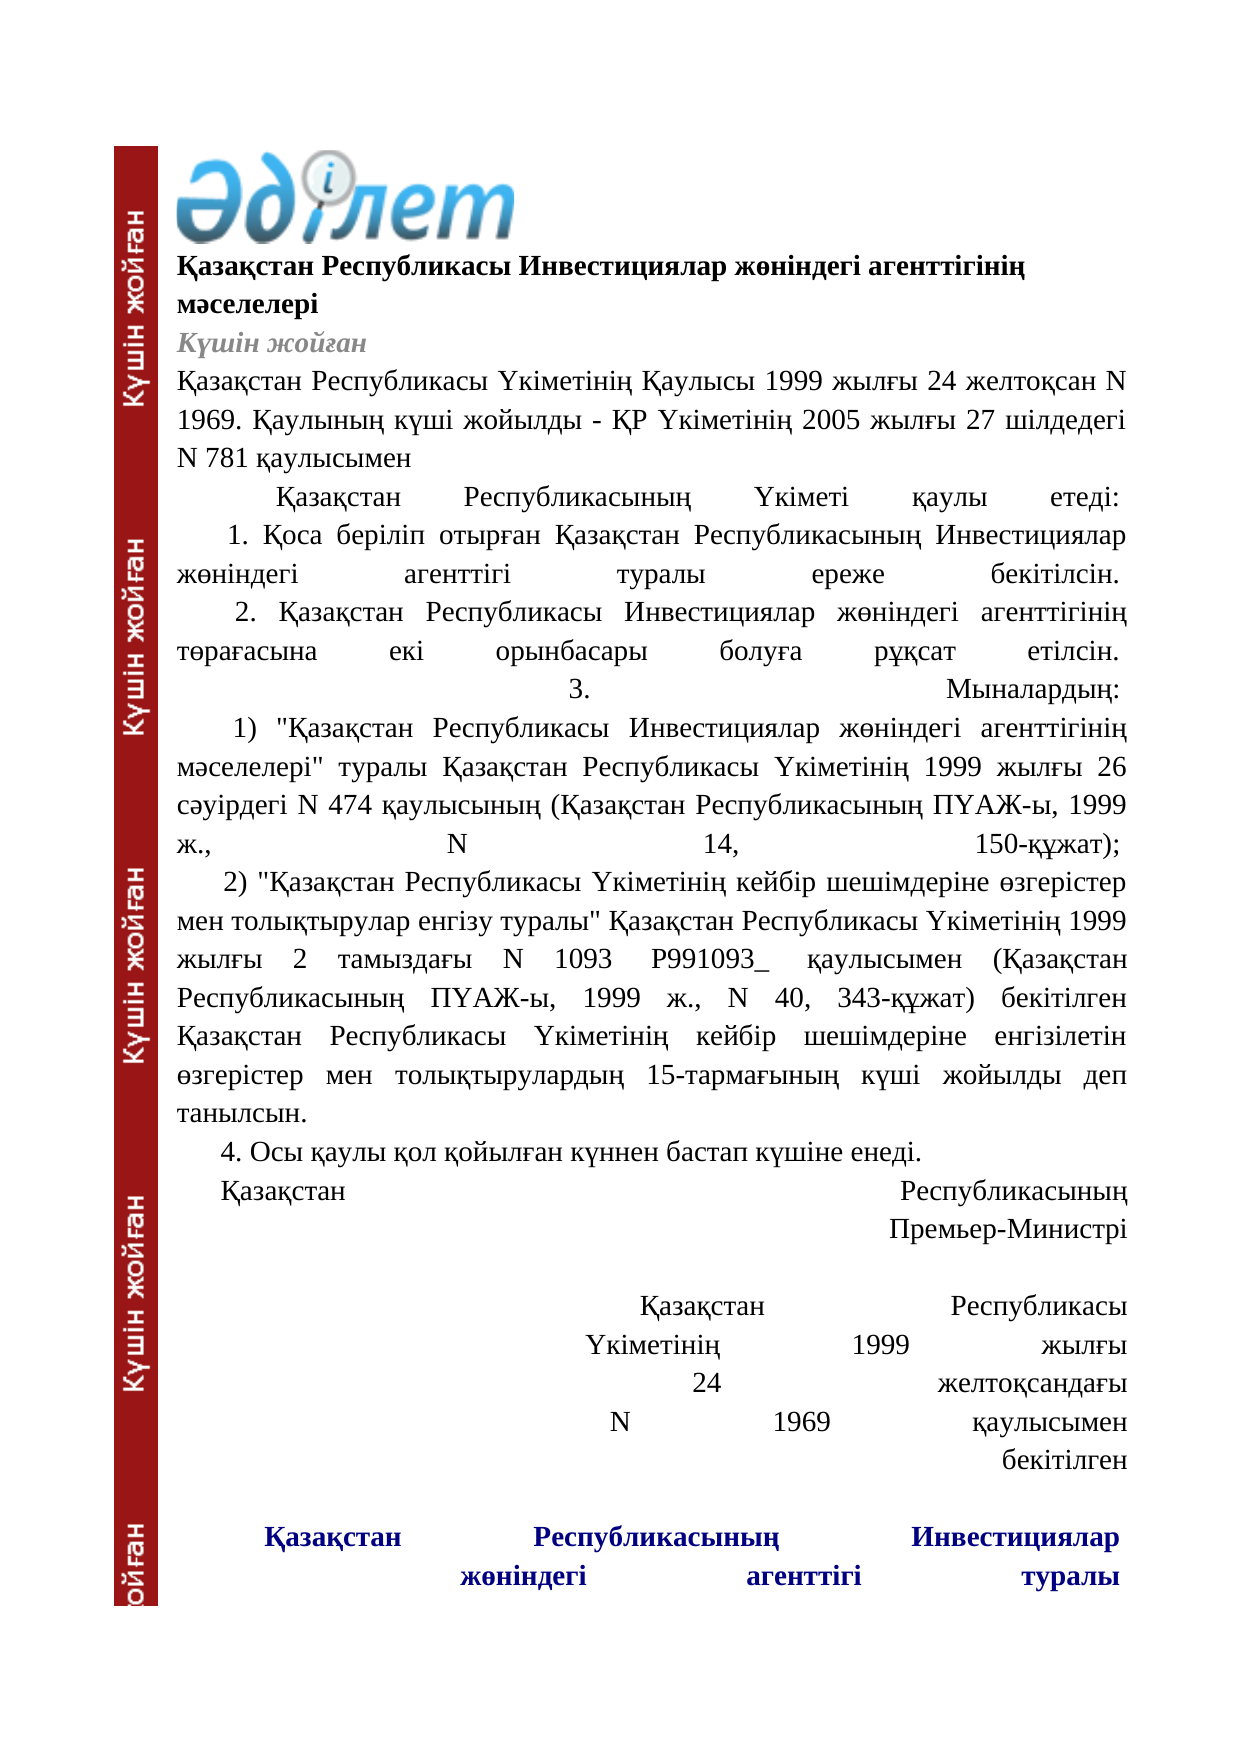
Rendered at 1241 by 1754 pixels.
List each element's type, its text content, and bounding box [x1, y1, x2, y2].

picture [176, 150, 515, 244]
picture [114, 1168, 158, 1173]
picture [114, 474, 158, 479]
picture [114, 146, 158, 248]
text Қазақстан Республикасы Үкіметінің Қаулысы 1999 жылғы 24 желтоқсан N 1969. Қаулының күші жойылды - ҚР Үкіметінің 2005 жылғы 27 шілдедегі N 781 қаулысымен [112, 363, 1128, 474]
text Күшін жойған [112, 325, 1128, 358]
picture [114, 1592, 158, 1606]
text Қазақстан Республикасы Инвестициялар жөніндегі агенттігінің мәселелері [112, 248, 1128, 320]
picture [114, 320, 158, 325]
text Қазақстан Республикасының Үкіметі қаулы етеді: 1. Қоса беріліп отырған Қазақстан Республикасының Инвестициялар жөніндегі агенттігі туралы ереже бекітілсін. 2. Қазақстан Республикасы Инвестициялар жөніндегі агенттігінің төрағасына екі орынбасары болуға рұқсат етілсін. 3. Мыналардың: 1) "Қазақстан Республикасы Инвестициялар жөніндегі агенттігінің мәселелері" туралы Қазақстан Республикасы Үкіметінің 1999 жылғы 26 сәуірдегі N 474 қаулысының (Қазақстан Республикасының ПҮАЖ-ы, 1999 ж., N 14, 150-құжат); 2) "Қазақстан Республикасы Үкіметінің кейбір шешімдеріне өзгерістер мен толықтырулар енгізу туралы" Қазақстан Республикасы Үкіметінің 1999 жылғы 2 тамыздағы N 1093 P991093_ қаулысымен (Қазақстан Республикасының ПҮАЖ-ы, 1999 ж., N 40, 343-құжат) бекітілген Қазақстан Республикасы Үкіметінің кейбір шешімдеріне енгізілетін өзгерістер мен толықтырулардың 15-тармағының күші жойылды деп танылсын. 4. Осы қаулы қол қойылған күннен бастап күшіне енеді. [112, 479, 1128, 1168]
picture [114, 358, 158, 363]
